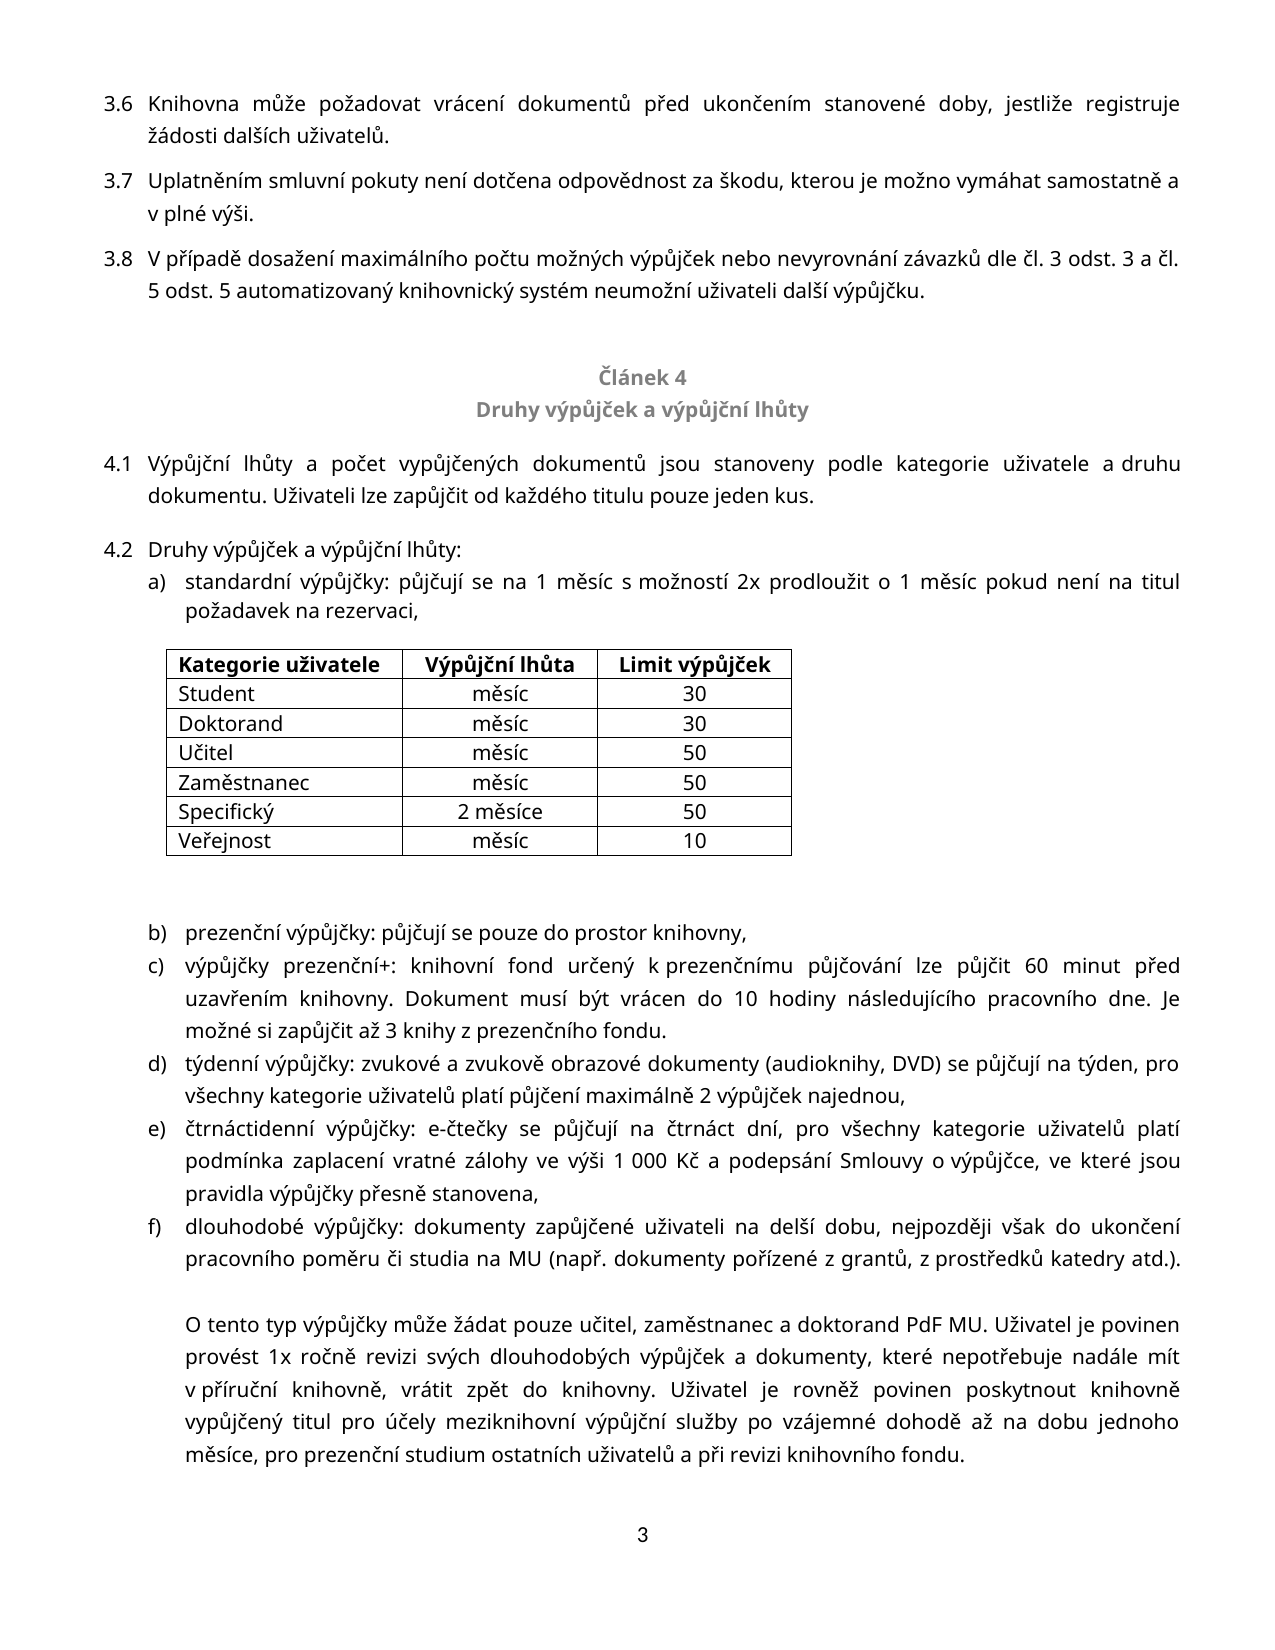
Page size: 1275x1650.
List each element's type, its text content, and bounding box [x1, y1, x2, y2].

table_cell měsíc [403, 738, 597, 767]
list V případě dosažení maximálního počtu možných výpůjček nebo nevyrovnání závazků dle čl. 3 odst. 3 a čl. 5 odst. 5 automatizovaný knihovnický systém neumožní uživateli další výpůjčku. [103, 244, 1181, 305]
list Výpůjční lhůty a počet vypůjčených dokumentů jsou stanoveny podle kategorie uživatele a druhu dokumentu. Uživateli lze zapůjčit od každého titulu pouze jeden kus. [103, 449, 1181, 510]
table_cell Veřejnost [167, 827, 402, 855]
table_header Výpůjční lhůta [403, 650, 597, 678]
list Druhy výpůjček a výpůjční lhůty: [103, 535, 1181, 563]
list týdenní výpůjčky: zvukové a zvukově obrazové dokumenty (audioknihy, DVD) se půjčují na týden, pro všechny kategorie uživatelů platí půjčení maximálně 2 výpůjček najednou, [148, 1049, 1181, 1110]
table_cell Specifický [167, 797, 402, 826]
table_cell 50 [598, 768, 791, 796]
list standardní výpůjčky: půjčují se na 1 měsíc s možností 2x prodloužit o 1 měsíc pokud není na titul požadavek na rezervaci, [148, 567, 1181, 624]
list dlouhodobé výpůjčky: dokumenty zapůjčené uživateli na delší dobu, nejpozději však do ukončení pracovního poměru či studia na MU (např. dokumenty pořízené z grantů, z prostředků katedry atd.). O tento typ výpůjčky může žádat pouze učitel, zaměstnanec a doktorand PdF MU. Uživatel je povinen provést 1x ročně revizi svých dlouhodobých výpůjček a dokumenty, které nepotřebuje nadále mít v příruční knihovně, vrátit zpět do knihovny. Uživatel je rovněž povinen poskytnout knihovně vypůjčený titul pro účely meziknihovní výpůjční služby po vzájemné dohodě až na dobu jednoho měsíce, pro prezenční studium ostatních uživatelů a při revizi knihovního fondu. [148, 1212, 1181, 1468]
table_cell měsíc [403, 709, 597, 737]
table_cell 2 měsíce [403, 797, 597, 826]
list výpůjčky prezenční+: knihovní fond určený k prezenčnímu půjčování lze půjčit 60 minut před uzavřením knihovny. Dokument musí být vrácen do 10 hodiny následujícího pracovního dne. Je možné si zapůjčit až 3 knihy z prezenčního fondu. [148, 951, 1181, 1045]
table_cell Doktorand [167, 709, 402, 737]
table_header Limit výpůjček [598, 650, 791, 678]
list prezenční výpůjčky: půjčují se pouze do prostor knihovny, [148, 918, 1181, 947]
table_cell 50 [598, 797, 791, 826]
table_cell měsíc [403, 768, 597, 796]
table_cell 30 [598, 679, 791, 708]
table_cell měsíc [403, 827, 597, 855]
table_cell 30 [598, 709, 791, 737]
table_cell Učitel [167, 738, 402, 767]
table_cell Student [167, 679, 402, 708]
table_cell měsíc [403, 679, 597, 708]
table_cell 50 [598, 738, 791, 767]
table_cell 10 [598, 827, 791, 855]
text Článek 4 Druhy výpůjček a výpůjční lhůty [103, 330, 1181, 424]
table_header Kategorie uživatele [167, 650, 402, 678]
list Knihovna může požadovat vrácení dokumentů před ukončením stanovené doby, jestliže registruje žádosti dalších uživatelů. [103, 89, 1181, 150]
list Uplatněním smluvní pokuty není dotčena odpovědnost za škodu, kterou je možno vymáhat samostatně a v plné výši. [103, 166, 1181, 227]
list čtrnáctidenní výpůjčky: e-čtečky se půjčují na čtrnáct dní, pro všechny kategorie uživatelů platí podmínka zaplacení vratné zálohy ve výši 1 000 Kč a podepsání Smlouvy o výpůjčce, ve které jsou pravidla výpůjčky přesně stanovena, [148, 1114, 1181, 1208]
table_cell Zaměstnanec [167, 768, 402, 796]
